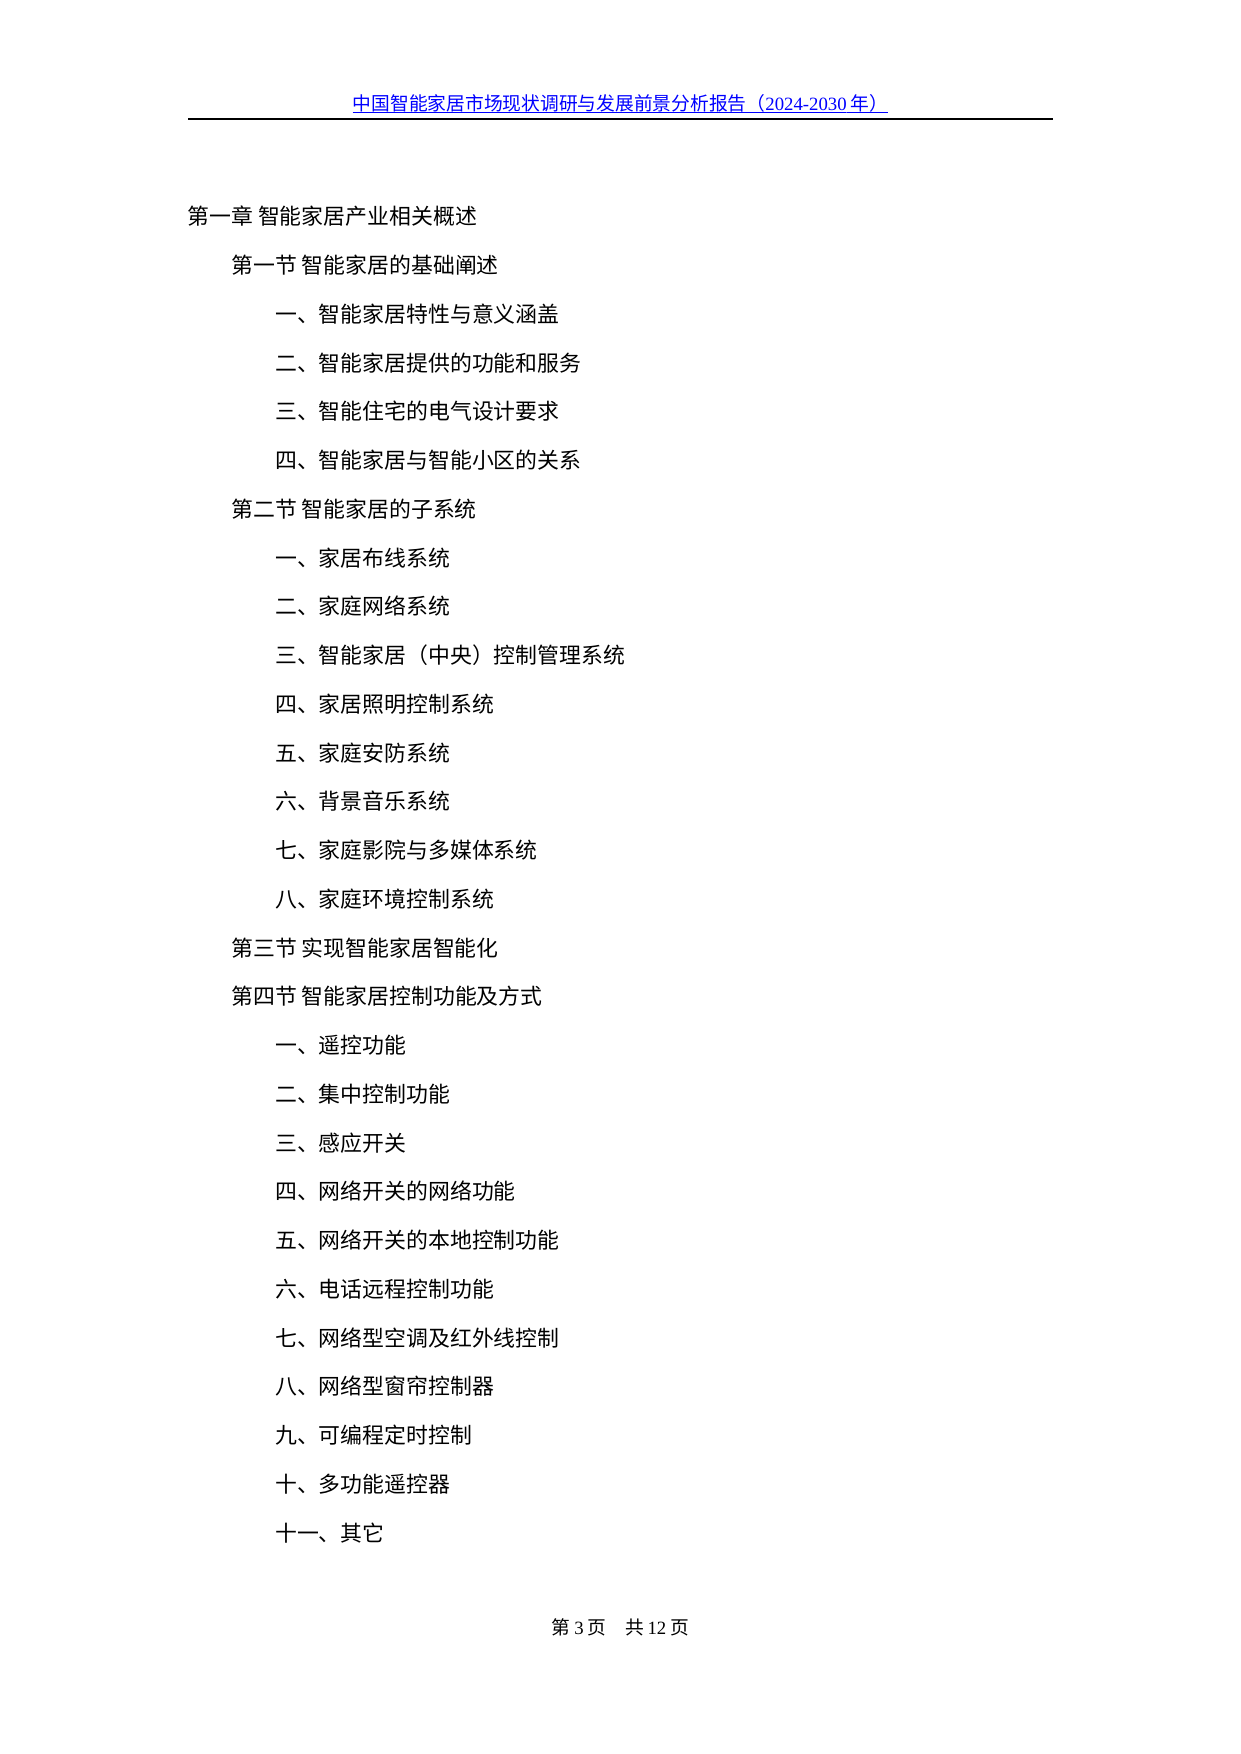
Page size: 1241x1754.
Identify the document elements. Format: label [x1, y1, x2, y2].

text [187, 150, 1053, 1548]
